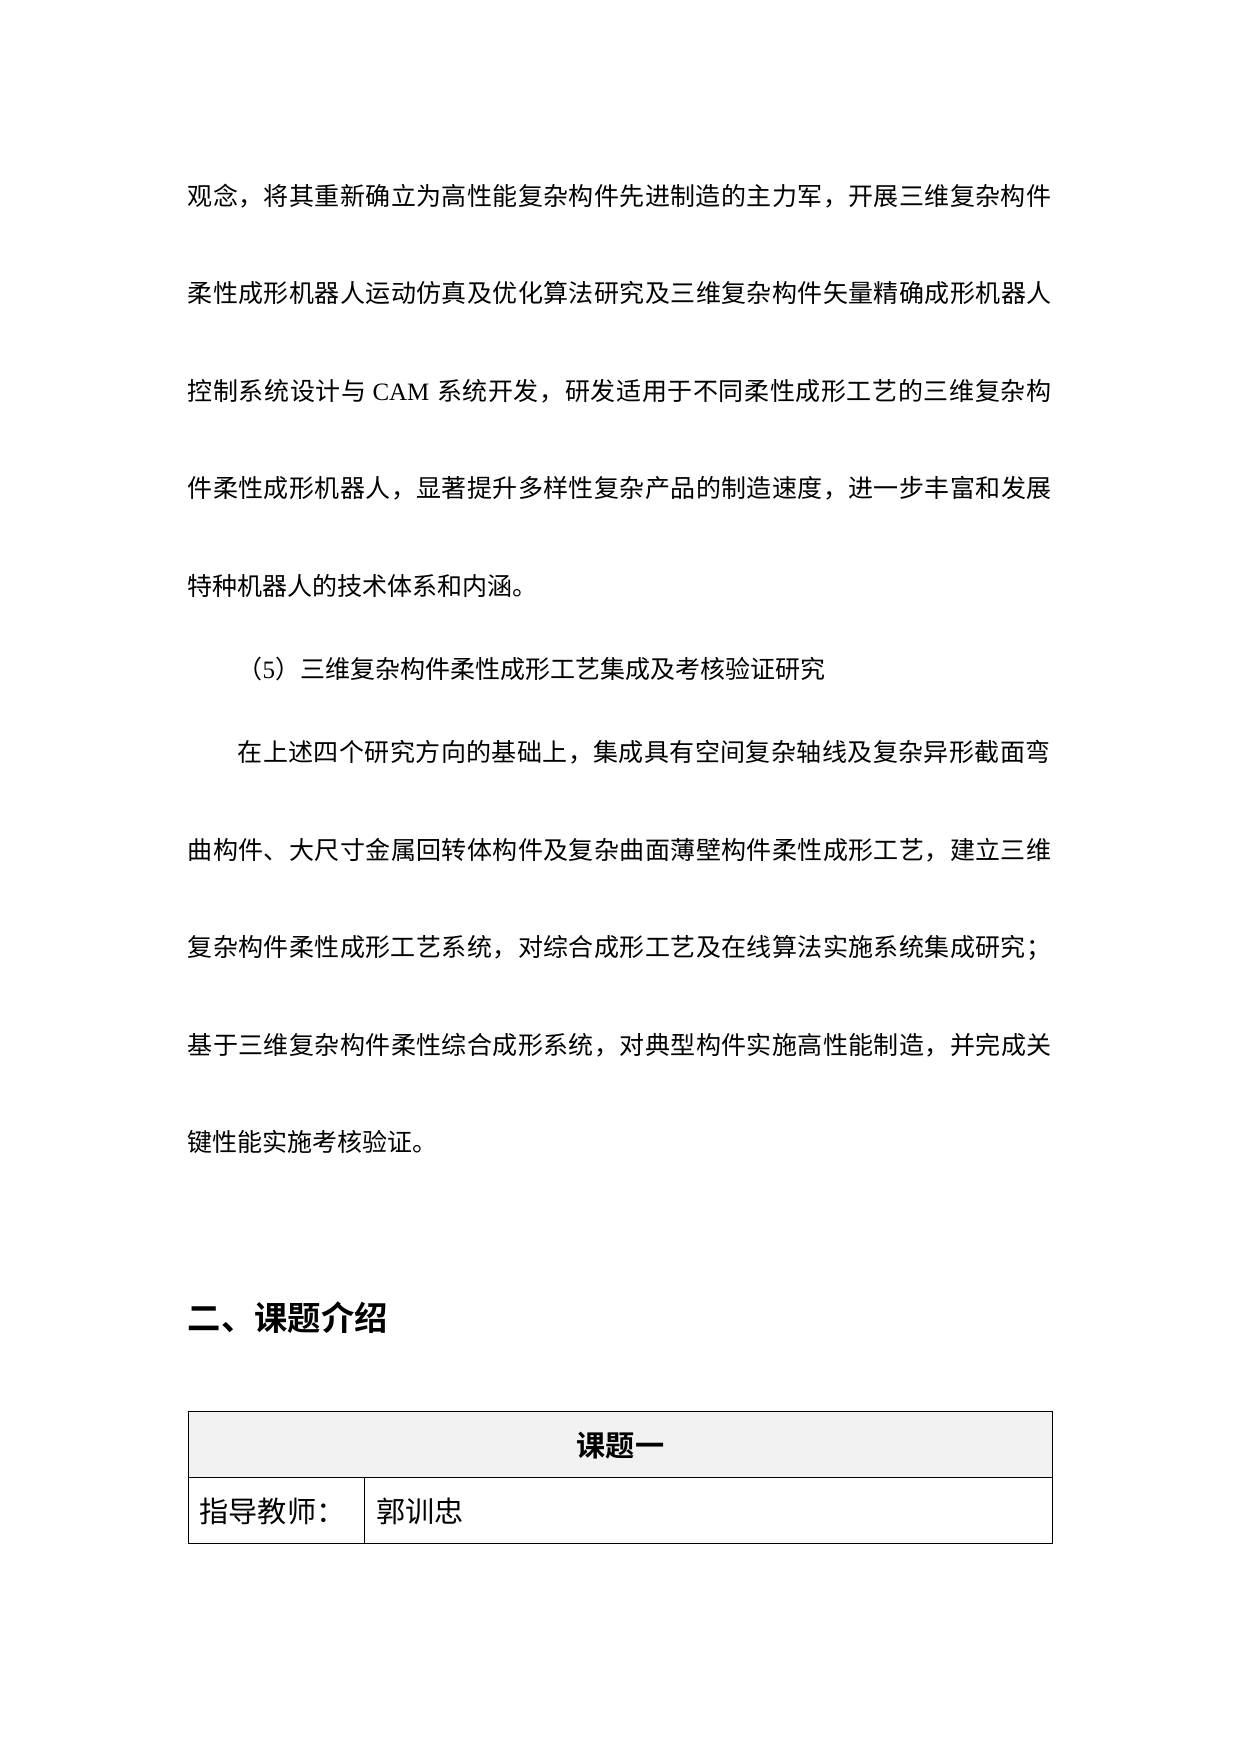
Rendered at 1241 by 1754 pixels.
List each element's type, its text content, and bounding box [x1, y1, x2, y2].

table_cell 郭训忠 [365, 1478, 1052, 1543]
table_cell 指导教师： [189, 1478, 364, 1543]
table_header 课题一 [189, 1412, 1052, 1477]
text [187, 162, 1053, 617]
text 在上述四个研究方向的基础上，集成具有空间复杂轴线及复杂异形截面弯曲构件、大尺寸金属回转体构件及复杂曲面薄壁构件柔性成形工艺，建立三维复杂构件柔性成形工艺系统，对综合成形工艺及在线算法实施系统集成研究；基于三维复杂构件柔性综合成形系统，对典型构件实施高性能制造，并完成关键性能实施考核验证。 [187, 718, 1053, 1173]
text （5）三维复杂构件柔性成形工艺集成及考核验证研究 [187, 635, 1053, 700]
subtitle 二、课题介绍 [187, 1283, 1053, 1348]
